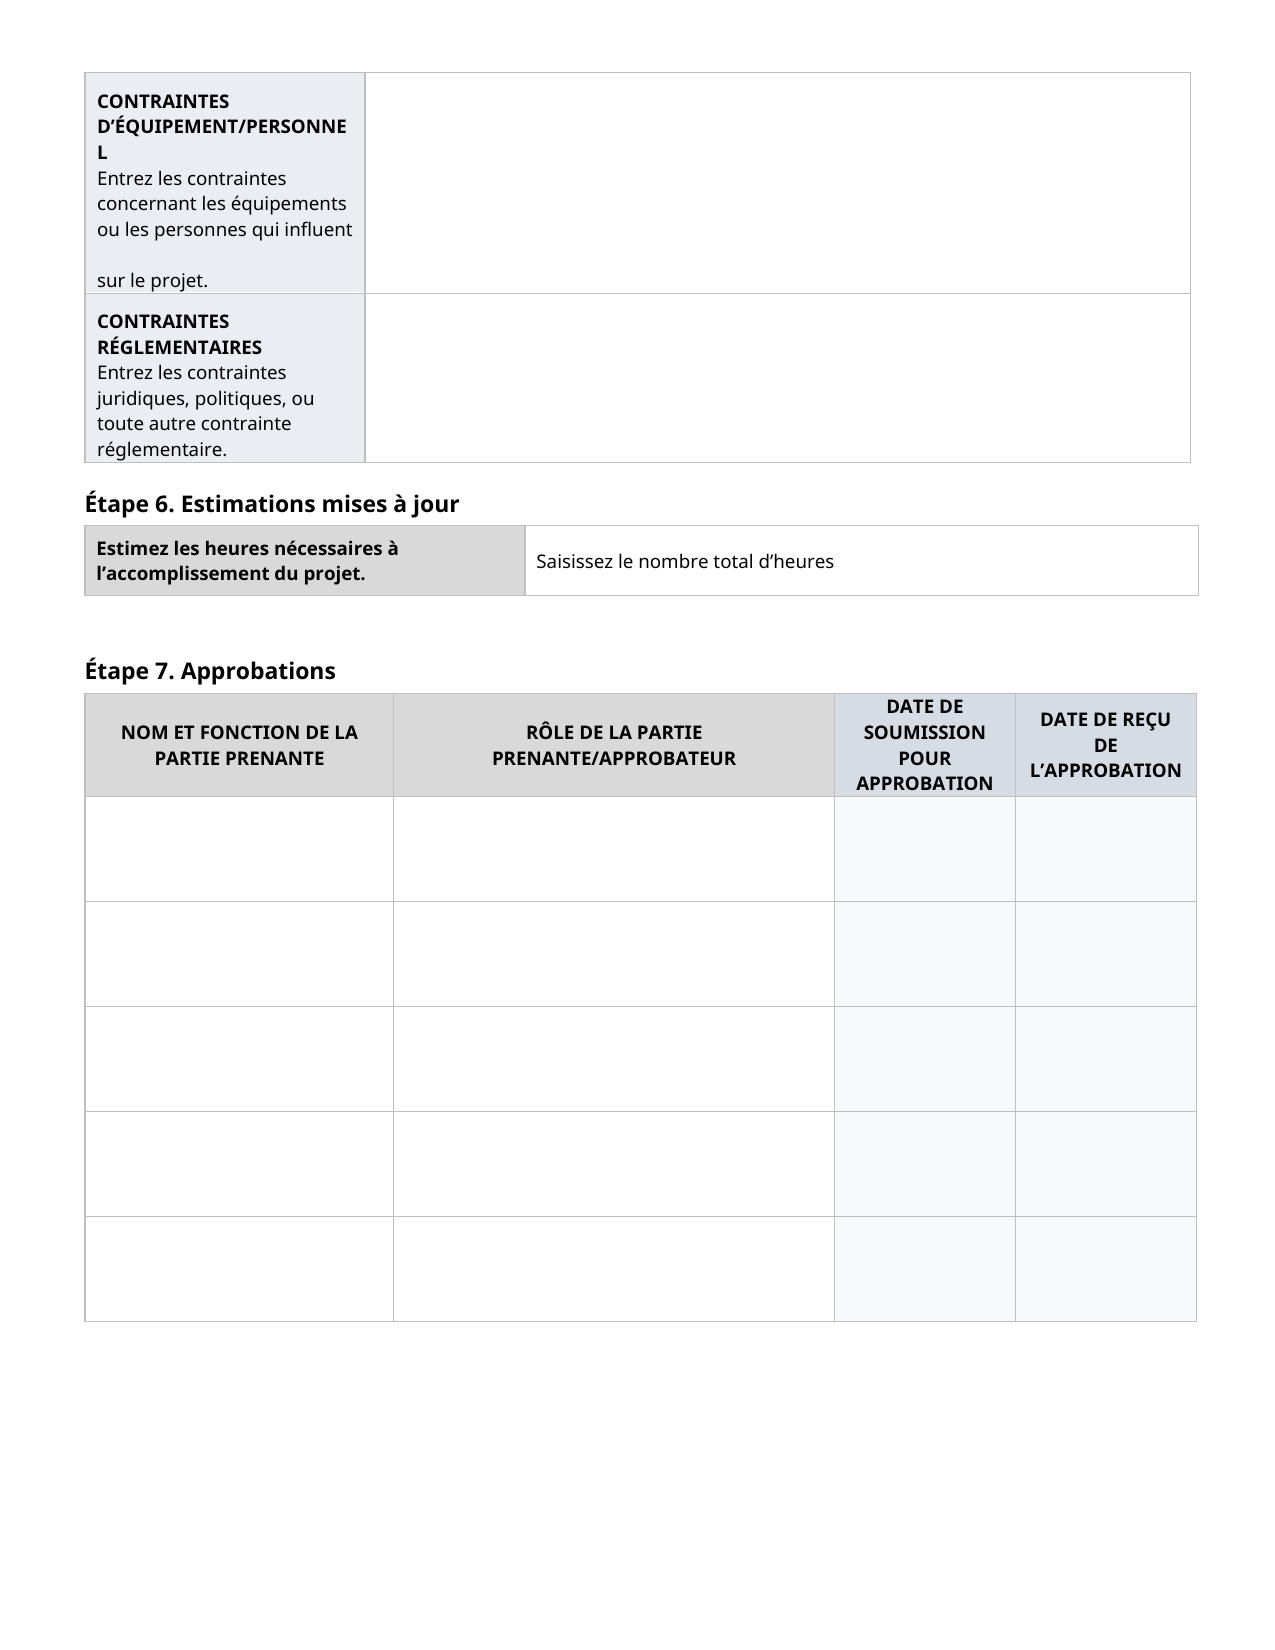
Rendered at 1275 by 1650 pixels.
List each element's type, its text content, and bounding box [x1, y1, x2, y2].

table_cell [835, 797, 1015, 901]
table_header RÔLE DE LA PARTIE PRENANTE/APPROBATEUR [394, 694, 834, 796]
table_cell [366, 73, 1190, 292]
table_cell CONTRAINTES D’ÉQUIPEMENT/PERSONNEL Entrez les contraintes concernant les équipements ou les personnes qui influent sur le projet. [86, 73, 364, 292]
table_cell CONTRAINTES RÉGLEMENTAIRES Entrez les contraintes juridiques, politiques, ou toute autre contrainte réglementaire. [86, 294, 364, 462]
subtitle Étape 6. Estimations mises à jour [84, 488, 1191, 519]
table_cell [394, 1007, 834, 1111]
table_cell [86, 1007, 393, 1111]
table_header DATE DE REÇU DE L’APPROBATION [1016, 694, 1196, 796]
subtitle Étape 7. Approbations [84, 655, 1191, 687]
table_cell [1016, 1112, 1196, 1216]
table_cell [366, 294, 1190, 462]
table_cell [1016, 797, 1196, 901]
table_header DATE DE SOUMISSION POUR APPROBATION [835, 694, 1015, 796]
table_cell [86, 1217, 393, 1321]
table_cell [86, 902, 393, 1006]
table_cell [1016, 902, 1196, 1006]
table_cell [394, 902, 834, 1006]
table_cell [394, 1112, 834, 1216]
table_cell [835, 902, 1015, 1006]
table_cell [1016, 1217, 1196, 1321]
table_cell [394, 1217, 834, 1321]
table_cell [1016, 1007, 1196, 1111]
table_cell [835, 1112, 1015, 1216]
table_cell [835, 1217, 1015, 1321]
table_cell [86, 1112, 393, 1216]
table_cell [835, 1007, 1015, 1111]
table_header Estimez les heures nécessaires à l’accomplissement du projet. [86, 526, 524, 595]
table_cell [394, 797, 834, 901]
table_header NOM ET FONCTION DE LA PARTIE PRENANTE [86, 694, 393, 796]
table_header Saisissez le nombre total d’heures [526, 526, 1198, 595]
table_cell [86, 797, 393, 901]
